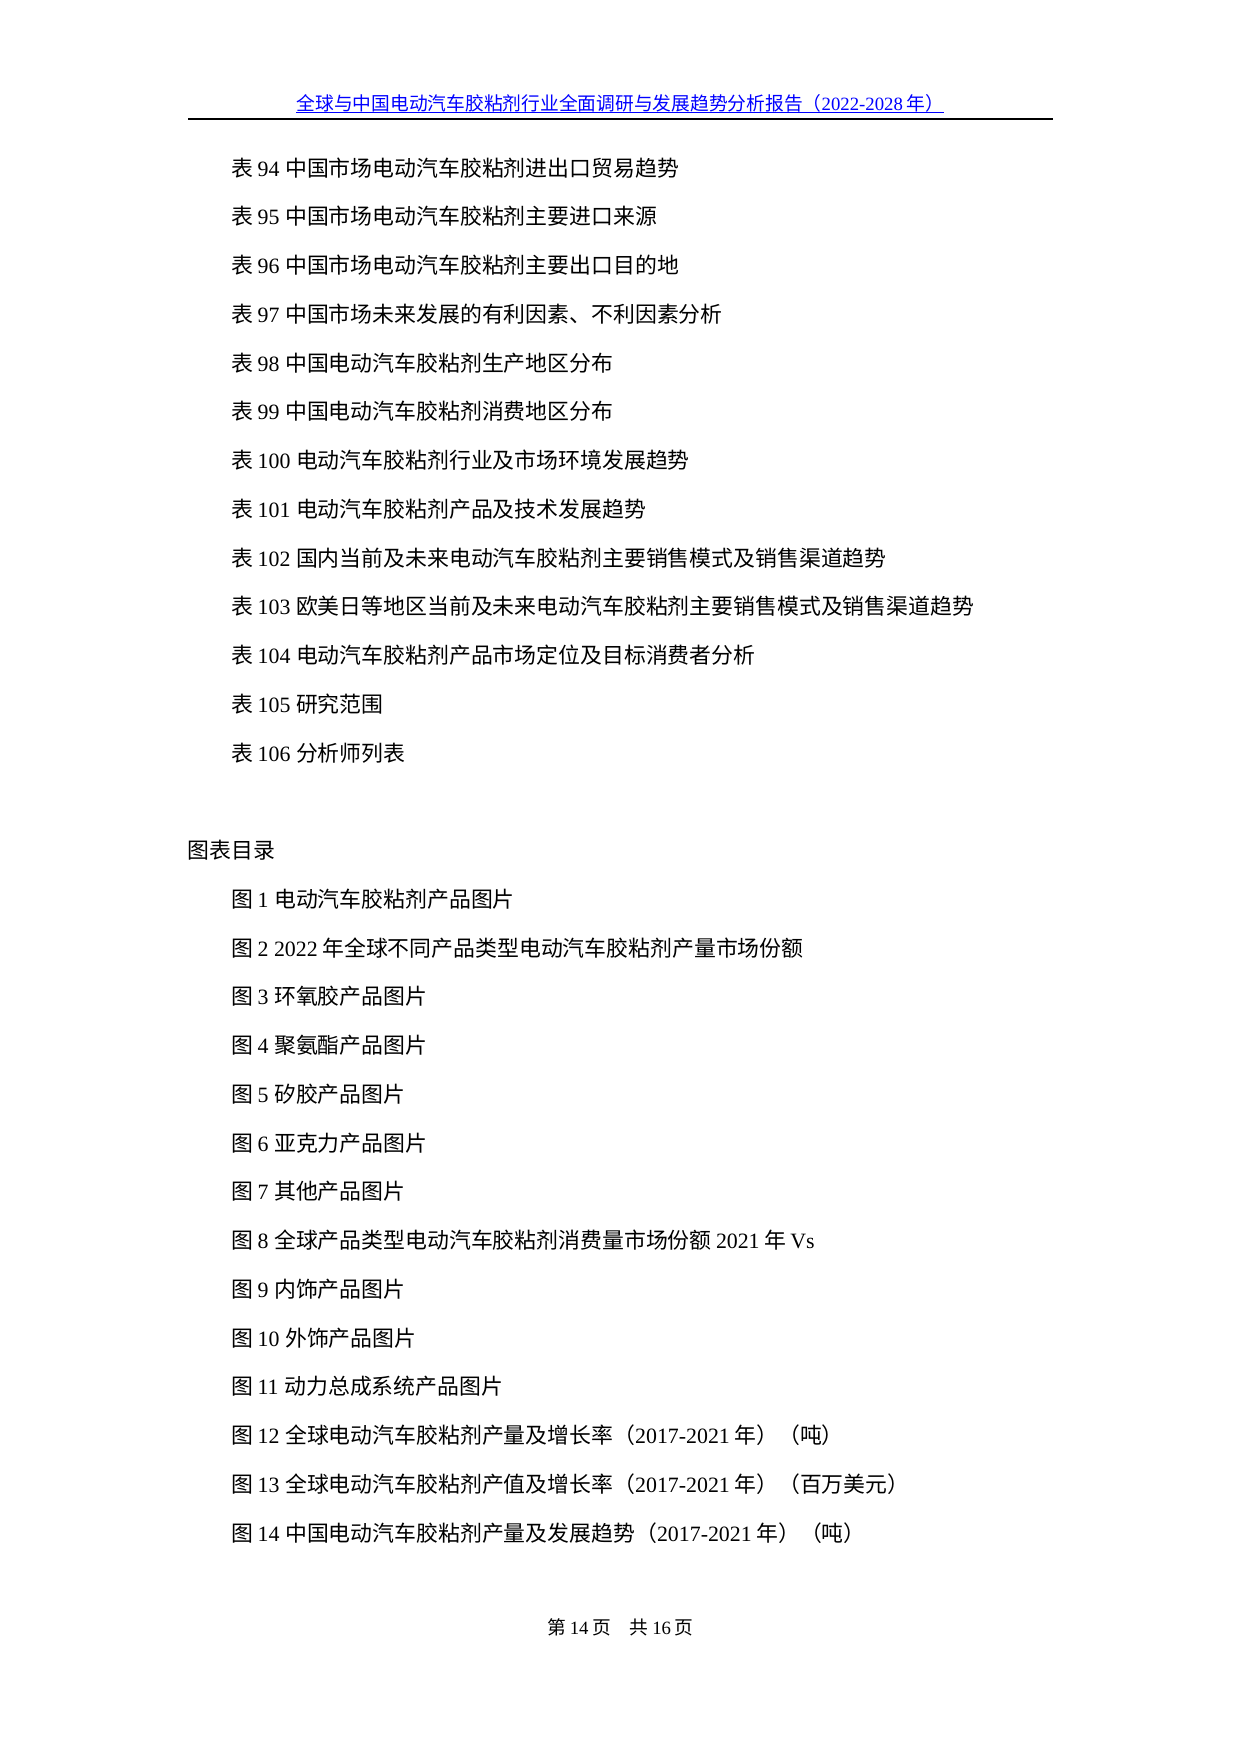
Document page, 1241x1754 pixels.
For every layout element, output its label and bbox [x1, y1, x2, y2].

text [187, 150, 1053, 1548]
